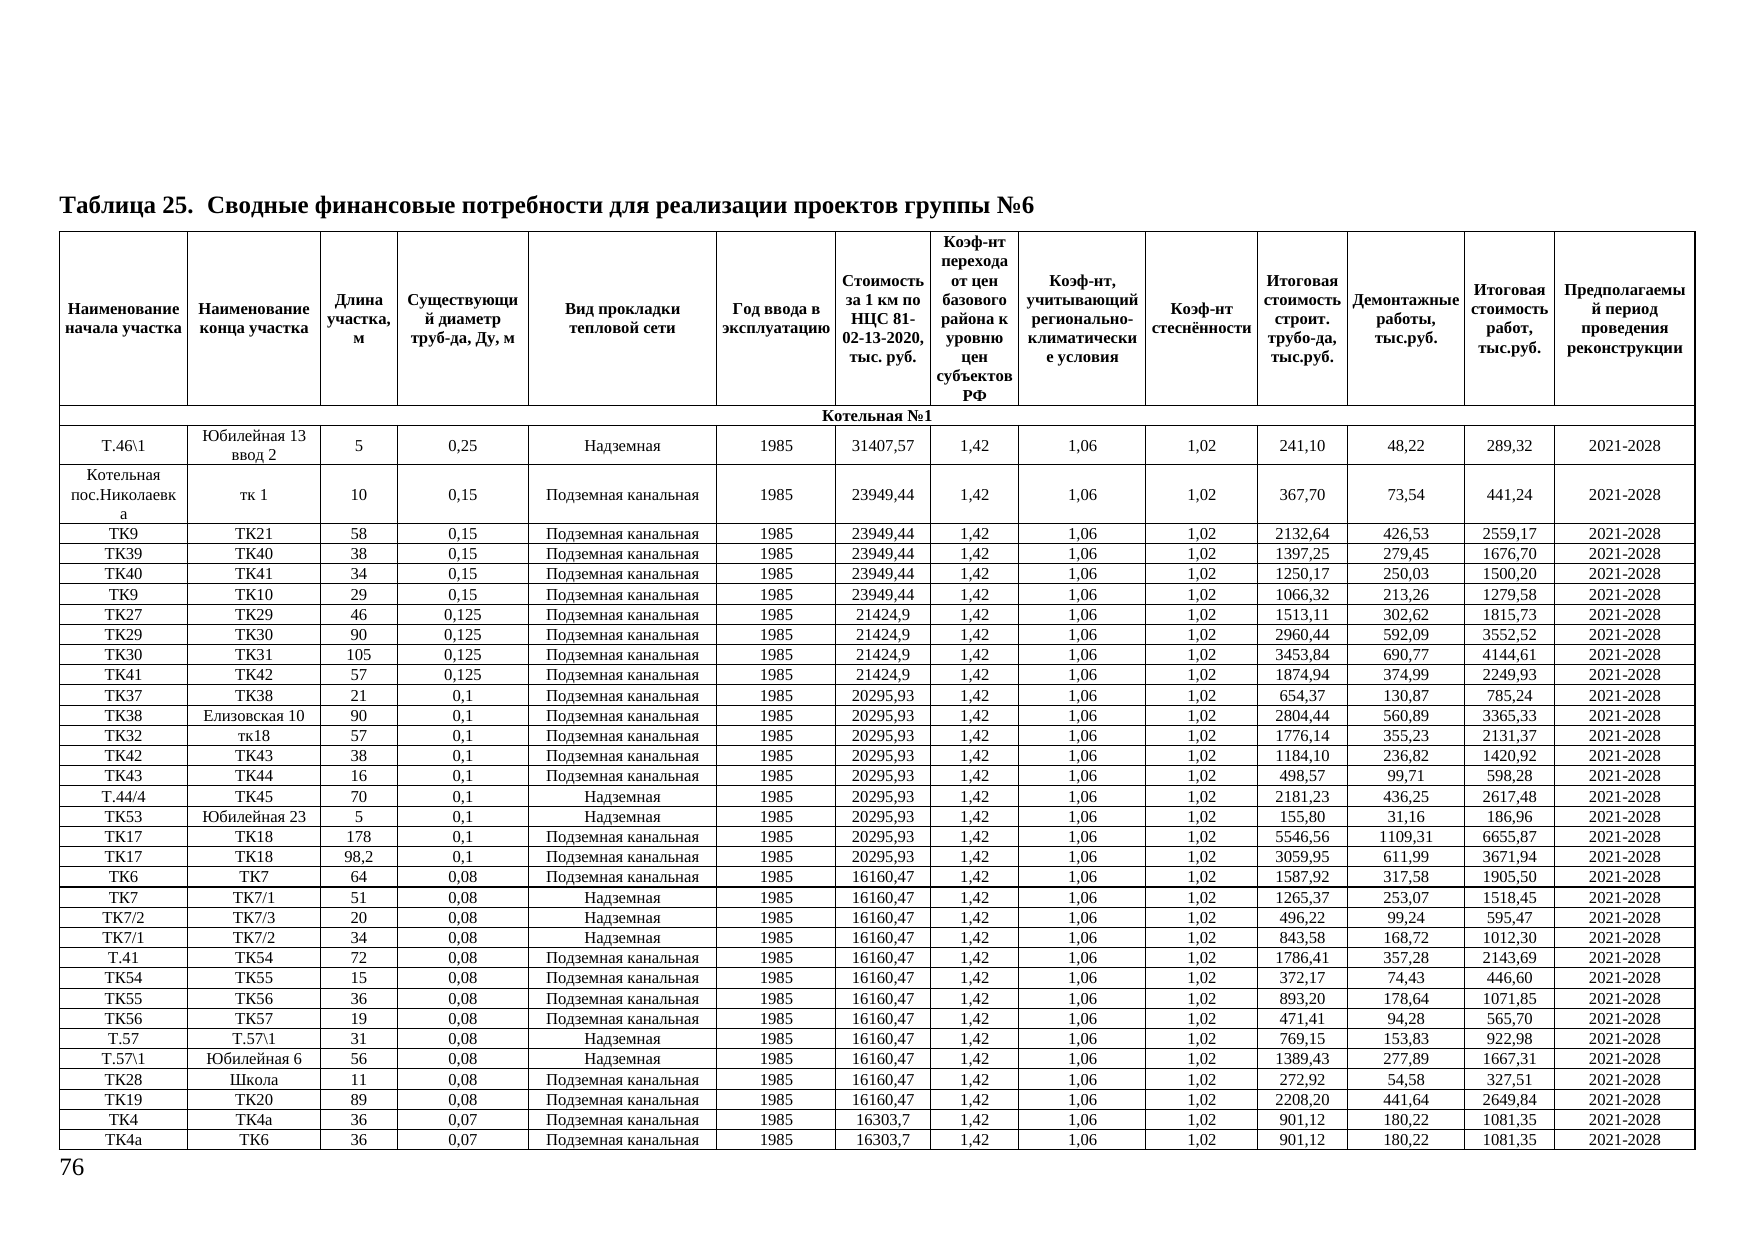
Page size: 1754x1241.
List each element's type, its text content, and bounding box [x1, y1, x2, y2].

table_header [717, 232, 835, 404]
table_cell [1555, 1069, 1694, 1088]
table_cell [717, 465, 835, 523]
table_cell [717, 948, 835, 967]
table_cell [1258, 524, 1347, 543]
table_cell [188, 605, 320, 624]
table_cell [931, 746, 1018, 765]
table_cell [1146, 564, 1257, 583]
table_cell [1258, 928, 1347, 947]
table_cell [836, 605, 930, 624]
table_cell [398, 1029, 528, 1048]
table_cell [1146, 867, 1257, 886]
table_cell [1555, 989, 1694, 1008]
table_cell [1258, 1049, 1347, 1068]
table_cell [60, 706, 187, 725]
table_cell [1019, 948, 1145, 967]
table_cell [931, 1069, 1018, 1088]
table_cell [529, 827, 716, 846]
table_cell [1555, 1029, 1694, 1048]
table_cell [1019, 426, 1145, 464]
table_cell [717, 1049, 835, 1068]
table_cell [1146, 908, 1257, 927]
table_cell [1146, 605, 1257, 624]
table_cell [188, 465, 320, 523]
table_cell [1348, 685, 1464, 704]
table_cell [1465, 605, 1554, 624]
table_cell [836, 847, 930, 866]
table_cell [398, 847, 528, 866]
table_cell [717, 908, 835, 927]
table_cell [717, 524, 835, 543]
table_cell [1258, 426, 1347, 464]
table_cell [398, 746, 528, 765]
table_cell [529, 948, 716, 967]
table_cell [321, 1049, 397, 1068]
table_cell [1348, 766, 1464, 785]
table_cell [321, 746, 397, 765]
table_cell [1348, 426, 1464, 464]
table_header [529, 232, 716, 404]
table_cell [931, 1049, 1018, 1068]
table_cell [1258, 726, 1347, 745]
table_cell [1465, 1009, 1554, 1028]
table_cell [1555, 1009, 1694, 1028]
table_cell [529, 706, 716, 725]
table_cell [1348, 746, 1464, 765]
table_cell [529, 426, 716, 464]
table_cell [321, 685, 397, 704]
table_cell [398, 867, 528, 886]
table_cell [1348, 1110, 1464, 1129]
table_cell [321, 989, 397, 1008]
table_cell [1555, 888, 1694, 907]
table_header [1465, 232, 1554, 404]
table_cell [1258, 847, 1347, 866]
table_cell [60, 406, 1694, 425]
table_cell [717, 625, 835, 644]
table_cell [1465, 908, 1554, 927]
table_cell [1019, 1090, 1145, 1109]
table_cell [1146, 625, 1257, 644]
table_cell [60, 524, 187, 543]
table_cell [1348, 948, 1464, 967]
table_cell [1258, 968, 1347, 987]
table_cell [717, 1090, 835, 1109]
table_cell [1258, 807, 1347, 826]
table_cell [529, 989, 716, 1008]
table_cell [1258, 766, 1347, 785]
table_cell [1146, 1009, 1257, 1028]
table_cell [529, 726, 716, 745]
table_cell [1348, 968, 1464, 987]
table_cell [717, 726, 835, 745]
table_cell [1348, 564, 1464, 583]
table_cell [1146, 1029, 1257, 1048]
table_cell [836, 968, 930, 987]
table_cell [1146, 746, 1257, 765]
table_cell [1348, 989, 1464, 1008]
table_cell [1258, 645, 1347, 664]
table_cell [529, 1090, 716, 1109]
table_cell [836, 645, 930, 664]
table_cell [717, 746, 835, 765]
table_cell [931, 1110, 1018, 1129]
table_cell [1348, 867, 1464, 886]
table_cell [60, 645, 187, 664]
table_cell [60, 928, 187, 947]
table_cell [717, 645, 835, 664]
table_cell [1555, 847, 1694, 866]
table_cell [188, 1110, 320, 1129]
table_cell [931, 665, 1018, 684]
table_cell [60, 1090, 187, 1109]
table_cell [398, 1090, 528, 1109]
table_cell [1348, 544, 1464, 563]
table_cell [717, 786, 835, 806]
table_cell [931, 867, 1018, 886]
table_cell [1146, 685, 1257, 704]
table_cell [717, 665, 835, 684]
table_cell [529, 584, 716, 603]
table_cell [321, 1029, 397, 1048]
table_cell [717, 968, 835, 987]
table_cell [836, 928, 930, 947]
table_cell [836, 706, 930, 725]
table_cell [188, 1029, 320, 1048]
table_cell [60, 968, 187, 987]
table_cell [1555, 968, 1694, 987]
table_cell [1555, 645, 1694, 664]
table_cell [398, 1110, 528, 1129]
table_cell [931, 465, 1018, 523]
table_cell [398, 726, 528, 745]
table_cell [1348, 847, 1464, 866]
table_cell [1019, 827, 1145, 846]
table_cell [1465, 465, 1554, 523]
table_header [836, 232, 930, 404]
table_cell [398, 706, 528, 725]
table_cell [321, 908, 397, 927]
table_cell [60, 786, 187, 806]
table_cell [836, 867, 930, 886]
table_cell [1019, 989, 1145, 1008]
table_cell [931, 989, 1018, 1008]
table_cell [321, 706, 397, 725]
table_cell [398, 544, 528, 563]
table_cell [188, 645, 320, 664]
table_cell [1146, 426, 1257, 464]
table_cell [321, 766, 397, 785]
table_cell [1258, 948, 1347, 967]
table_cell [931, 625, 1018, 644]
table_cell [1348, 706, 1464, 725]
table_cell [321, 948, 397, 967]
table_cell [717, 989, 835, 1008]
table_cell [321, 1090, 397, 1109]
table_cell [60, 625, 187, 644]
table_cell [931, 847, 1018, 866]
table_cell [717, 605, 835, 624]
list Сводные финансовые потребности для реализации проектов группы №6 [59, 190, 1695, 218]
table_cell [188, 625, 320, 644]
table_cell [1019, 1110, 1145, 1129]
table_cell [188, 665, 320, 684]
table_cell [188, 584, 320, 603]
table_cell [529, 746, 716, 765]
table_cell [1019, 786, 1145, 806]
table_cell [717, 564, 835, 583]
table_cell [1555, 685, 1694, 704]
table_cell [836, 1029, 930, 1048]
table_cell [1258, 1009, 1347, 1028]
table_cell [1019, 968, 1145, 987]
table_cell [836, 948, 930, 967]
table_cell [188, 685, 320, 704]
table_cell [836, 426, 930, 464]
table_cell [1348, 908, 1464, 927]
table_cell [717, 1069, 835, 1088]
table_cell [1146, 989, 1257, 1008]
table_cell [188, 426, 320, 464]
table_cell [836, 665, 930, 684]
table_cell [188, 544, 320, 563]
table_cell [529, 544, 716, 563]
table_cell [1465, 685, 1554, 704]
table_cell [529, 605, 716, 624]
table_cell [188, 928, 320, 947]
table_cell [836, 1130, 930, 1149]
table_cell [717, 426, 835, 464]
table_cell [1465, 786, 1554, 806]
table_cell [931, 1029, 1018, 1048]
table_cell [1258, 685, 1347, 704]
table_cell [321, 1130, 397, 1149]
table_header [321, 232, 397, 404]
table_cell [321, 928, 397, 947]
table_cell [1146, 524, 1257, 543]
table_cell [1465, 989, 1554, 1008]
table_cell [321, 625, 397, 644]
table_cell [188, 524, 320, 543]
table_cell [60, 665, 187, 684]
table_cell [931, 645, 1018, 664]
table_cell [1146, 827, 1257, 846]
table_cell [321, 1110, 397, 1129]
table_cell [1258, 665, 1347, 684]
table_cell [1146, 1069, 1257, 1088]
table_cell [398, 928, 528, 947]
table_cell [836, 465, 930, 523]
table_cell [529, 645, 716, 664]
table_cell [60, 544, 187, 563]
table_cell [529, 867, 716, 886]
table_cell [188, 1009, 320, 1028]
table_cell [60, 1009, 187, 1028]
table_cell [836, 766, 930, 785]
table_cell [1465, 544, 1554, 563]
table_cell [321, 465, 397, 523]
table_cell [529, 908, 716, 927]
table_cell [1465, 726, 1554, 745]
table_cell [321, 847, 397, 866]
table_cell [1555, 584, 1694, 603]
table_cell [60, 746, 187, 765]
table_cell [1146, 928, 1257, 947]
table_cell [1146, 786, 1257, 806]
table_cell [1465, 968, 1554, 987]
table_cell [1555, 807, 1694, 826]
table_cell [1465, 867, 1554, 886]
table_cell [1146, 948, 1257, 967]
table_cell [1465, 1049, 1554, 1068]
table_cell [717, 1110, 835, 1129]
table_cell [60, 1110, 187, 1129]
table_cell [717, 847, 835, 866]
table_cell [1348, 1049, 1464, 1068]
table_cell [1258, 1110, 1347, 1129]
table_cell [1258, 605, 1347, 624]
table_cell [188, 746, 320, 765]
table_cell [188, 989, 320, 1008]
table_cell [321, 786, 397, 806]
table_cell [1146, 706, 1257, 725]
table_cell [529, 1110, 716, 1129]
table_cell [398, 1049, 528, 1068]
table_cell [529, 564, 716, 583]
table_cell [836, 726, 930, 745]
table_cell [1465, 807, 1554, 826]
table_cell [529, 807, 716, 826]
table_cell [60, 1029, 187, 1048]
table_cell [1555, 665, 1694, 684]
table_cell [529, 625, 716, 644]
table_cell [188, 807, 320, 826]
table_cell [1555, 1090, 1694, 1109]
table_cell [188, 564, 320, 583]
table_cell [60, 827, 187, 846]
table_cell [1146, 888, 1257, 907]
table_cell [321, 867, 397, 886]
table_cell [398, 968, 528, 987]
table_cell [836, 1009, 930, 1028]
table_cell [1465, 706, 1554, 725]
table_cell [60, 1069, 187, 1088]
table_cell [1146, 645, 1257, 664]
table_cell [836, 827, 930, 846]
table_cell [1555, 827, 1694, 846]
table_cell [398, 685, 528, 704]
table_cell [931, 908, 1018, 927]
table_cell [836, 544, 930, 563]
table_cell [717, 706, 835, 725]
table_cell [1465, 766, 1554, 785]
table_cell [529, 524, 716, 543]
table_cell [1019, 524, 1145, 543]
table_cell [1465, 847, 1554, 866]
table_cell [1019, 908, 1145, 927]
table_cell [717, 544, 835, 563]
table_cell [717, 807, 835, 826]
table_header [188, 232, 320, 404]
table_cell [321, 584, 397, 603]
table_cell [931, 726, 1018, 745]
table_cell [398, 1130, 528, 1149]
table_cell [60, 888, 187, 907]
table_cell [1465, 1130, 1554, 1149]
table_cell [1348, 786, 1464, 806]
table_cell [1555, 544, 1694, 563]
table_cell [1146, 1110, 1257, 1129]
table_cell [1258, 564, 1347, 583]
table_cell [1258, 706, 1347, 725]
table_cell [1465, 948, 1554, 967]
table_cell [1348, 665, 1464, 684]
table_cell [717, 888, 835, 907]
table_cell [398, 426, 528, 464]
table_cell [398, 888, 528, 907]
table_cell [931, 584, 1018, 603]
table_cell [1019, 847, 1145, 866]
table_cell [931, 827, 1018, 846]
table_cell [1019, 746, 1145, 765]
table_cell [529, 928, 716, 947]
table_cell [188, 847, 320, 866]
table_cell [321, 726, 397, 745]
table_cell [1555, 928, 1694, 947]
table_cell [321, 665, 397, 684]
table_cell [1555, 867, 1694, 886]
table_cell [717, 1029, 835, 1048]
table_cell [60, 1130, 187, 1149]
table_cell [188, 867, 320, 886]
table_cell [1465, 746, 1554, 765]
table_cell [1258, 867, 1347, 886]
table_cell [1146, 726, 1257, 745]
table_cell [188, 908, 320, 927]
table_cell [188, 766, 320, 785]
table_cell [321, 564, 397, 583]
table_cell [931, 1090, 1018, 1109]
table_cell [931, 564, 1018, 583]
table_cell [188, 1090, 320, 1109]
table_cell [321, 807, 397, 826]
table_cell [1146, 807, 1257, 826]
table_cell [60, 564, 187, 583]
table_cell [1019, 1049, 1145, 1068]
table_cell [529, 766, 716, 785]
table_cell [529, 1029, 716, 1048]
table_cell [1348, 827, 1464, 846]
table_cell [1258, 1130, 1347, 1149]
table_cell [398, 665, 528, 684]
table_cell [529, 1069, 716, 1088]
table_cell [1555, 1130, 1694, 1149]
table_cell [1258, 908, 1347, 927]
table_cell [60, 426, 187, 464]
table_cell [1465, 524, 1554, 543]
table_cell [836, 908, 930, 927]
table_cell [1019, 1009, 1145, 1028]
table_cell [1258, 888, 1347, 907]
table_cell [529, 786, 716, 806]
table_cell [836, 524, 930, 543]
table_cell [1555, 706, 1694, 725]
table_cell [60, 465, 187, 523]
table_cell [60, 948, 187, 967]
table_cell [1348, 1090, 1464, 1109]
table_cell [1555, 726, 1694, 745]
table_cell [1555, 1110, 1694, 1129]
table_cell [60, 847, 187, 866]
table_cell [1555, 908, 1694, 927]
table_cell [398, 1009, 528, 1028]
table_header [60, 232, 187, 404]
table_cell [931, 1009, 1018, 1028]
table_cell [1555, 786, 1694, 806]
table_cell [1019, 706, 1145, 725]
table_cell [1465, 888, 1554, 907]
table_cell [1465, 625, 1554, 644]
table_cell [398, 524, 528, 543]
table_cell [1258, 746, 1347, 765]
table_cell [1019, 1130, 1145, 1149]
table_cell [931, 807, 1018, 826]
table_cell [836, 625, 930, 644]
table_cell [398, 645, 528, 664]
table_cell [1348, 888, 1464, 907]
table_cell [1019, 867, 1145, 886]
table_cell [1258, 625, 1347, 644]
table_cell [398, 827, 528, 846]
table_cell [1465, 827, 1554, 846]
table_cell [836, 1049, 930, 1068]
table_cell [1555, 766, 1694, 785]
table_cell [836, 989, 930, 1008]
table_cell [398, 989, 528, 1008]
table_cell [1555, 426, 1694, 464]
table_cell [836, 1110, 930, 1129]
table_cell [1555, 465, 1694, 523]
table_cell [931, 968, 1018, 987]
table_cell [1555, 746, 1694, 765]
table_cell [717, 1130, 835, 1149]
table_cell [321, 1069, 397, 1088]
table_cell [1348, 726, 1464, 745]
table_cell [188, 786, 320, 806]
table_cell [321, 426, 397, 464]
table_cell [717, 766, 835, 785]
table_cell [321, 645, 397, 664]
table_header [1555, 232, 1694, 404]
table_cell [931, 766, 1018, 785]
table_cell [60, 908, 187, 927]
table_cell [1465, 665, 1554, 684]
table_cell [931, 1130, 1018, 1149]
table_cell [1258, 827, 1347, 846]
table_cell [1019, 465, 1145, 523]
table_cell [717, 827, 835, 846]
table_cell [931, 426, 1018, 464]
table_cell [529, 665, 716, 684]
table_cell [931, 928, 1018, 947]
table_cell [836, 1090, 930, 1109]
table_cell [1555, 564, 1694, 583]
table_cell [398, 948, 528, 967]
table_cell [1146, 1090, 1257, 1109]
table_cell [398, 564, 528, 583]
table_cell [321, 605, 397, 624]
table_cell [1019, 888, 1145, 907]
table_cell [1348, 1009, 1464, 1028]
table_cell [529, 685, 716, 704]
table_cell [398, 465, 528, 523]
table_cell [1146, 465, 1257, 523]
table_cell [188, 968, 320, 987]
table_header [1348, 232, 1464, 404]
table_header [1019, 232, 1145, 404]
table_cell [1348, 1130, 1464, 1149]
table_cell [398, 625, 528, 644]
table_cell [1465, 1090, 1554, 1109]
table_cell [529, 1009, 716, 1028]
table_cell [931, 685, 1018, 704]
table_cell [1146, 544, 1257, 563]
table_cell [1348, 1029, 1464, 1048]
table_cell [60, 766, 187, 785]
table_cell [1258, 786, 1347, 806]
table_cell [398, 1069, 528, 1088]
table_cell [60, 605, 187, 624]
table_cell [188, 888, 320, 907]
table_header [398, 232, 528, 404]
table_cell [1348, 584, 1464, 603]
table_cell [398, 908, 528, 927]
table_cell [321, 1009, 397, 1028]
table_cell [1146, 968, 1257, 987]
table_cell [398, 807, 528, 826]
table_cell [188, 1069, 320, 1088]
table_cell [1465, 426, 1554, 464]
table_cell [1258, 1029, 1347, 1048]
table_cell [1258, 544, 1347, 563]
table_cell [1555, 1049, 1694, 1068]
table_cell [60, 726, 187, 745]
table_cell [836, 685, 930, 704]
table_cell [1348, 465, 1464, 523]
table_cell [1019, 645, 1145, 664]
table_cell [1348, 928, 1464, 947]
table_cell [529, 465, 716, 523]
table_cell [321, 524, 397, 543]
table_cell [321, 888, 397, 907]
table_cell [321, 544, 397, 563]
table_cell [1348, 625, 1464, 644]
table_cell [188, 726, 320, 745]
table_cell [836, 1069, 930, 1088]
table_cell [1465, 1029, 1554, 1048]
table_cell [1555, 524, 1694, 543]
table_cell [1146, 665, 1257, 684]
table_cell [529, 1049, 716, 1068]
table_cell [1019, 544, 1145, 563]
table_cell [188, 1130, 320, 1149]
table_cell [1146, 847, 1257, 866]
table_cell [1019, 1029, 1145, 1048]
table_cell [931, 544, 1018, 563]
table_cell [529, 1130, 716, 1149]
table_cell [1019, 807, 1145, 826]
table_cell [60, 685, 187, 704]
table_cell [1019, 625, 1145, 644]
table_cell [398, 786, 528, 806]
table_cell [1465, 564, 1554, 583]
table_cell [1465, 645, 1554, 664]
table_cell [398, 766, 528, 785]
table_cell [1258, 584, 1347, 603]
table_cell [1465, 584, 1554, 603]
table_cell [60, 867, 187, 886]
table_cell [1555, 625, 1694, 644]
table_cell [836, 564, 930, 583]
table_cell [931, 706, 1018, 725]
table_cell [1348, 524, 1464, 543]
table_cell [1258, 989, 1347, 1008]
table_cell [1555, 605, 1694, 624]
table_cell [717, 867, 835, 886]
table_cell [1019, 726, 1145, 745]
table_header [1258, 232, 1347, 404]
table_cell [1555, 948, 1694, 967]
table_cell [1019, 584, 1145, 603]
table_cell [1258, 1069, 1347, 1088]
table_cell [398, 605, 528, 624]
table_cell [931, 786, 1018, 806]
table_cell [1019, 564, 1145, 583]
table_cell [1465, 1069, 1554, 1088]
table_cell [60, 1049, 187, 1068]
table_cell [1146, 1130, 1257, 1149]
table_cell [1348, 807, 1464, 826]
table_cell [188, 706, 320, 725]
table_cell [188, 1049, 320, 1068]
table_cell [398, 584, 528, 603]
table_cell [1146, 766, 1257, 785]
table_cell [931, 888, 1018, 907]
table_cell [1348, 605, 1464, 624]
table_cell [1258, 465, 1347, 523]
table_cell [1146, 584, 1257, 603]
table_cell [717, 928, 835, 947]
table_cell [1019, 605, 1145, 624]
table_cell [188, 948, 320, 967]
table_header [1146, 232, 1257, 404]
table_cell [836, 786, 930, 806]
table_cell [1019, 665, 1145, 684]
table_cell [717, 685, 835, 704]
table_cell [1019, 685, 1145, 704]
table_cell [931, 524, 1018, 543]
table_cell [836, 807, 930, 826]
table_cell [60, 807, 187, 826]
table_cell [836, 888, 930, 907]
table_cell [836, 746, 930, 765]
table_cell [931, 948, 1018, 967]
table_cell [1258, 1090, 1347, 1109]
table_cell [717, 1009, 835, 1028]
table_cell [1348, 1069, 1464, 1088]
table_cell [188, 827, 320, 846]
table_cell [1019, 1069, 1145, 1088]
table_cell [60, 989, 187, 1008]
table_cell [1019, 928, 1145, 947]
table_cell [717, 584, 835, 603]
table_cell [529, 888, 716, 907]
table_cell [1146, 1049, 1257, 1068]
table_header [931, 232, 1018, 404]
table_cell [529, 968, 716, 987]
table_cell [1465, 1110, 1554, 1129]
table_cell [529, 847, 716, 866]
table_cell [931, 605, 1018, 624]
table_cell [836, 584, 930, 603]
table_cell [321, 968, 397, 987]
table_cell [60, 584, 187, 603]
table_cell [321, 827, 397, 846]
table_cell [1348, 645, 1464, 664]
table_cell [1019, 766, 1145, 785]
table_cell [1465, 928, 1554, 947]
